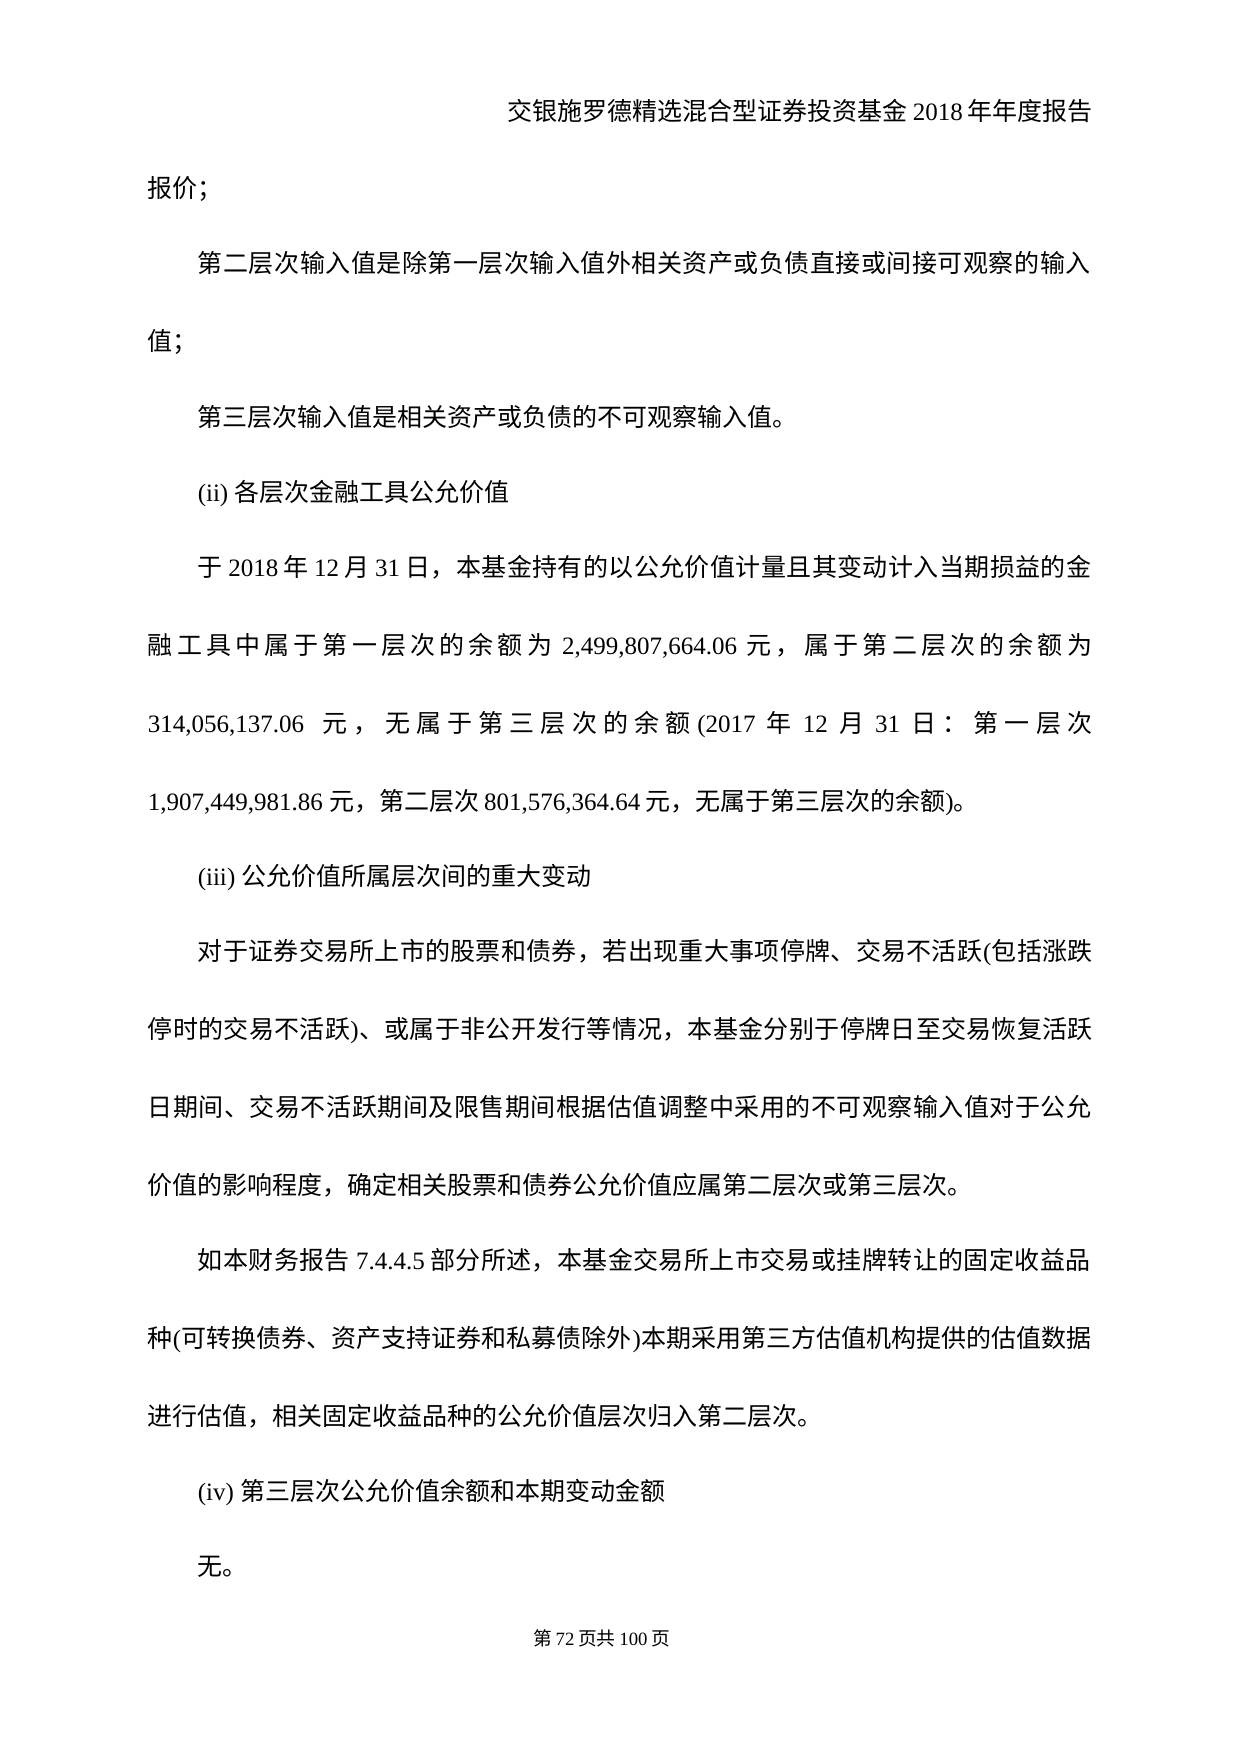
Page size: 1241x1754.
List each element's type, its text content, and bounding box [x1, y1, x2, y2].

text 于2018年12月31日，本基金持有的以公允价值计量且其变动计入当期损益的金融工具中属于第一层次的余额为2,499,807,664.06元，属于第二层次的余额为314,056,137.06 元，无属于第三层次的余额(2017年12月31日：第一层次1,907,449,981.86 元，第二层次801,576,364.64元，无属于第三层次的余额)。 [148, 533, 1092, 832]
text 第三层次输入值是相关资产或负债的不可观察输入值。 [148, 383, 1092, 448]
text 对于证券交易所上市的股票和债券，若出现重大事项停牌、交易不活跃(包括涨跌停时的交易不活跃)、或属于非公开发行等情况，本基金分别于停牌日至交易恢复活跃日期间、交易不活跃期间及限售期间根据估值调整中采用的不可观察输入值对于公允价值的影响程度，确定相关股票和债券公允价值应属第二层次或第三层次。 [148, 917, 1092, 1216]
text (iv) 第三层次公允价值余额和本期变动金额 [148, 1457, 1092, 1522]
text (ii) 各层次金融工具公允价值 [148, 458, 1092, 523]
text 如本财务报告7.4.4.5部分所述，本基金交易所上市交易或挂牌转让的固定收益品种(可转换债券、资产支持证券和私募债除外)本期采用第三方估值机构提供的估值数据进行估值，相关固定收益品种的公允价值层次归入第二层次。 [148, 1226, 1092, 1447]
text 无。 [148, 1532, 1092, 1597]
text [148, 154, 1092, 219]
text (iii) 公允价值所属层次间的重大变动 [148, 842, 1092, 907]
text 第二层次输入值是除第一层次输入值外相关资产或负债直接或间接可观察的输入值； [148, 229, 1092, 372]
